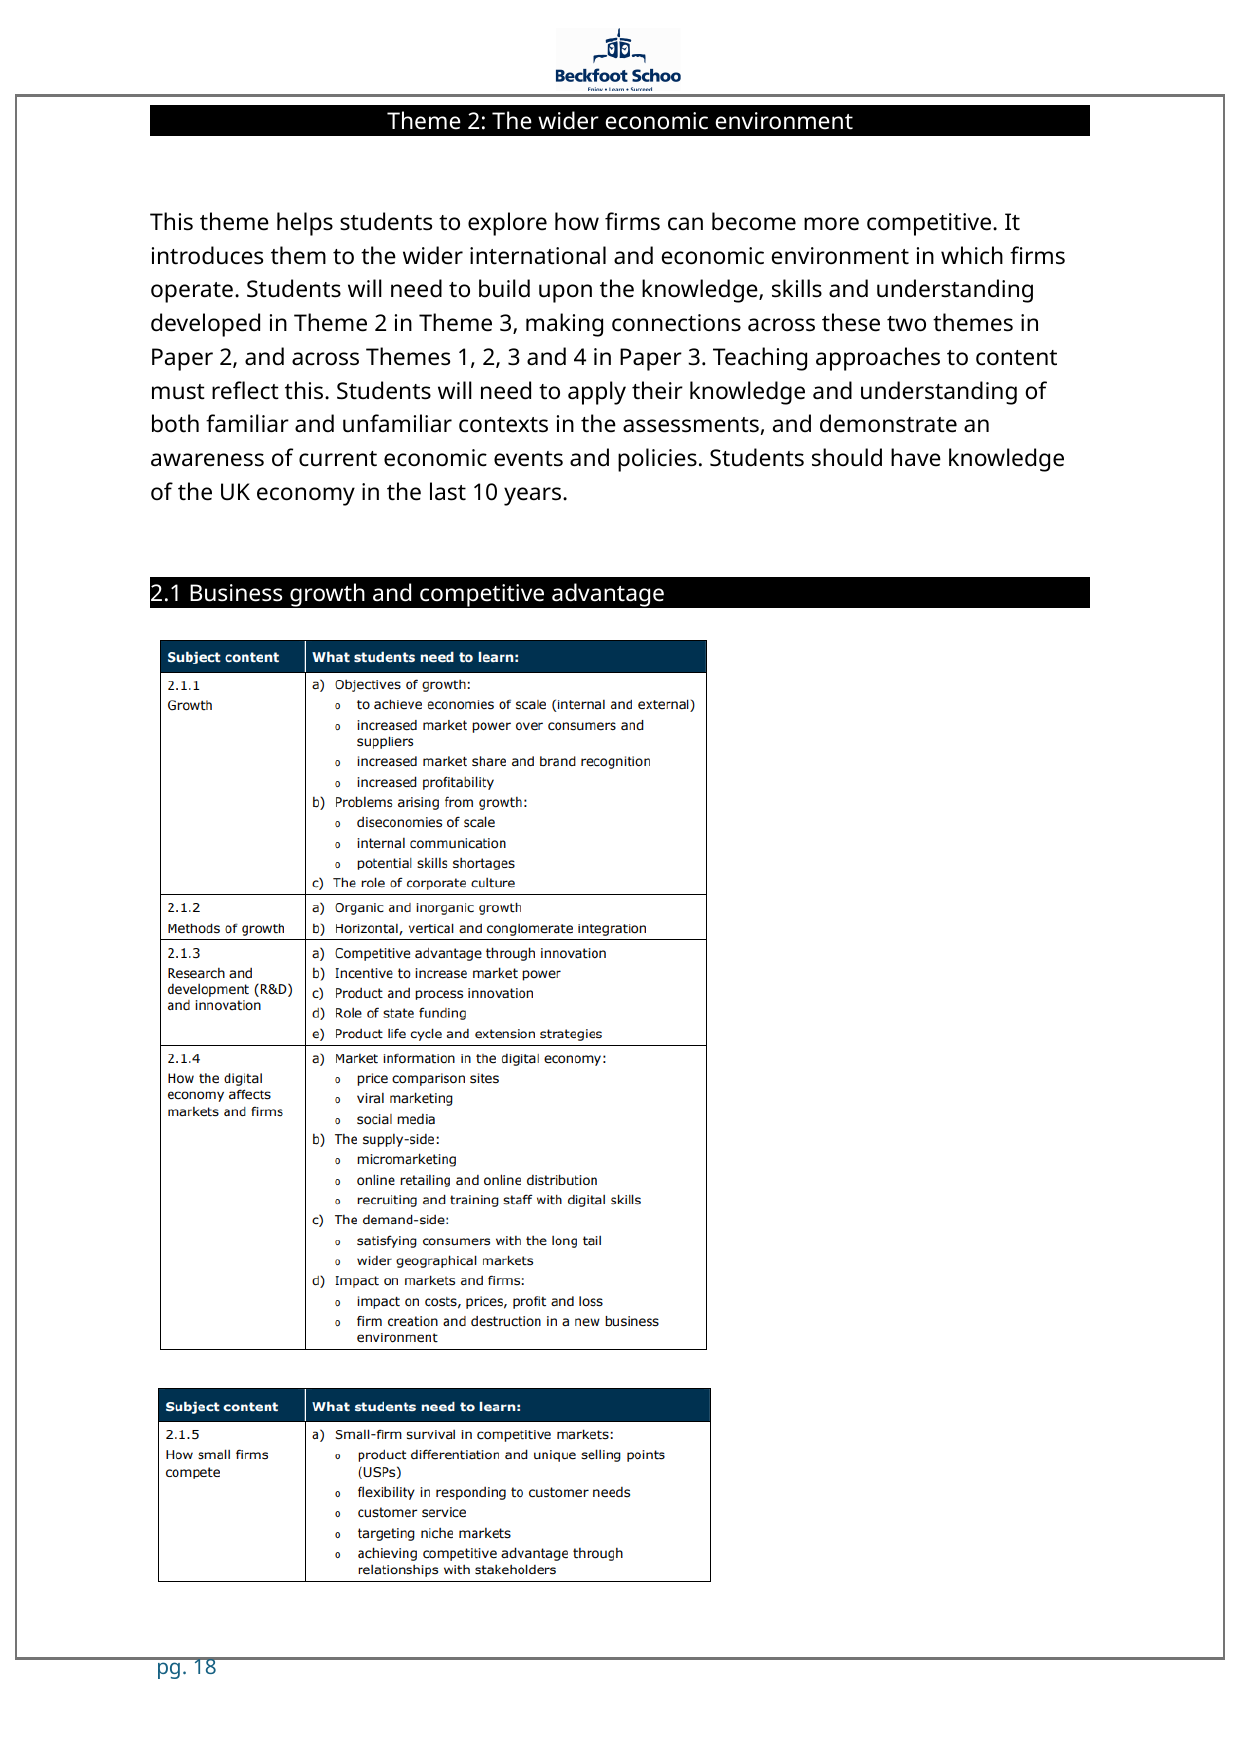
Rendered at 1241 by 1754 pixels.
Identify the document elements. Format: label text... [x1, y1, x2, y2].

picture [555, 28, 681, 91]
text This theme helps students to explore how firms can become more competitive. It introduces them to the wider international and economic environment in which firms operate. Students will need to build upon the knowledge, skills and understanding developed in Theme 2 in Theme 3, making connections across these two themes in Paper 2, and across Themes 1, 2, 3 and 4 in Paper 3. Teaching approaches to content must reflect this. Students will need to apply their knowledge and understanding of both familiar and unfamiliar contexts in the assessments, and demonstrate an awareness of current economic events and policies. Students should have knowledge of the UK economy in the last 10 years. [150, 206, 1090, 507]
text 2.1 Business growth and competitive advantage [150, 577, 1090, 608]
picture [150, 1379, 719, 1590]
picture [150, 627, 714, 1361]
text Theme 2: The wider economic environment [150, 105, 1090, 136]
